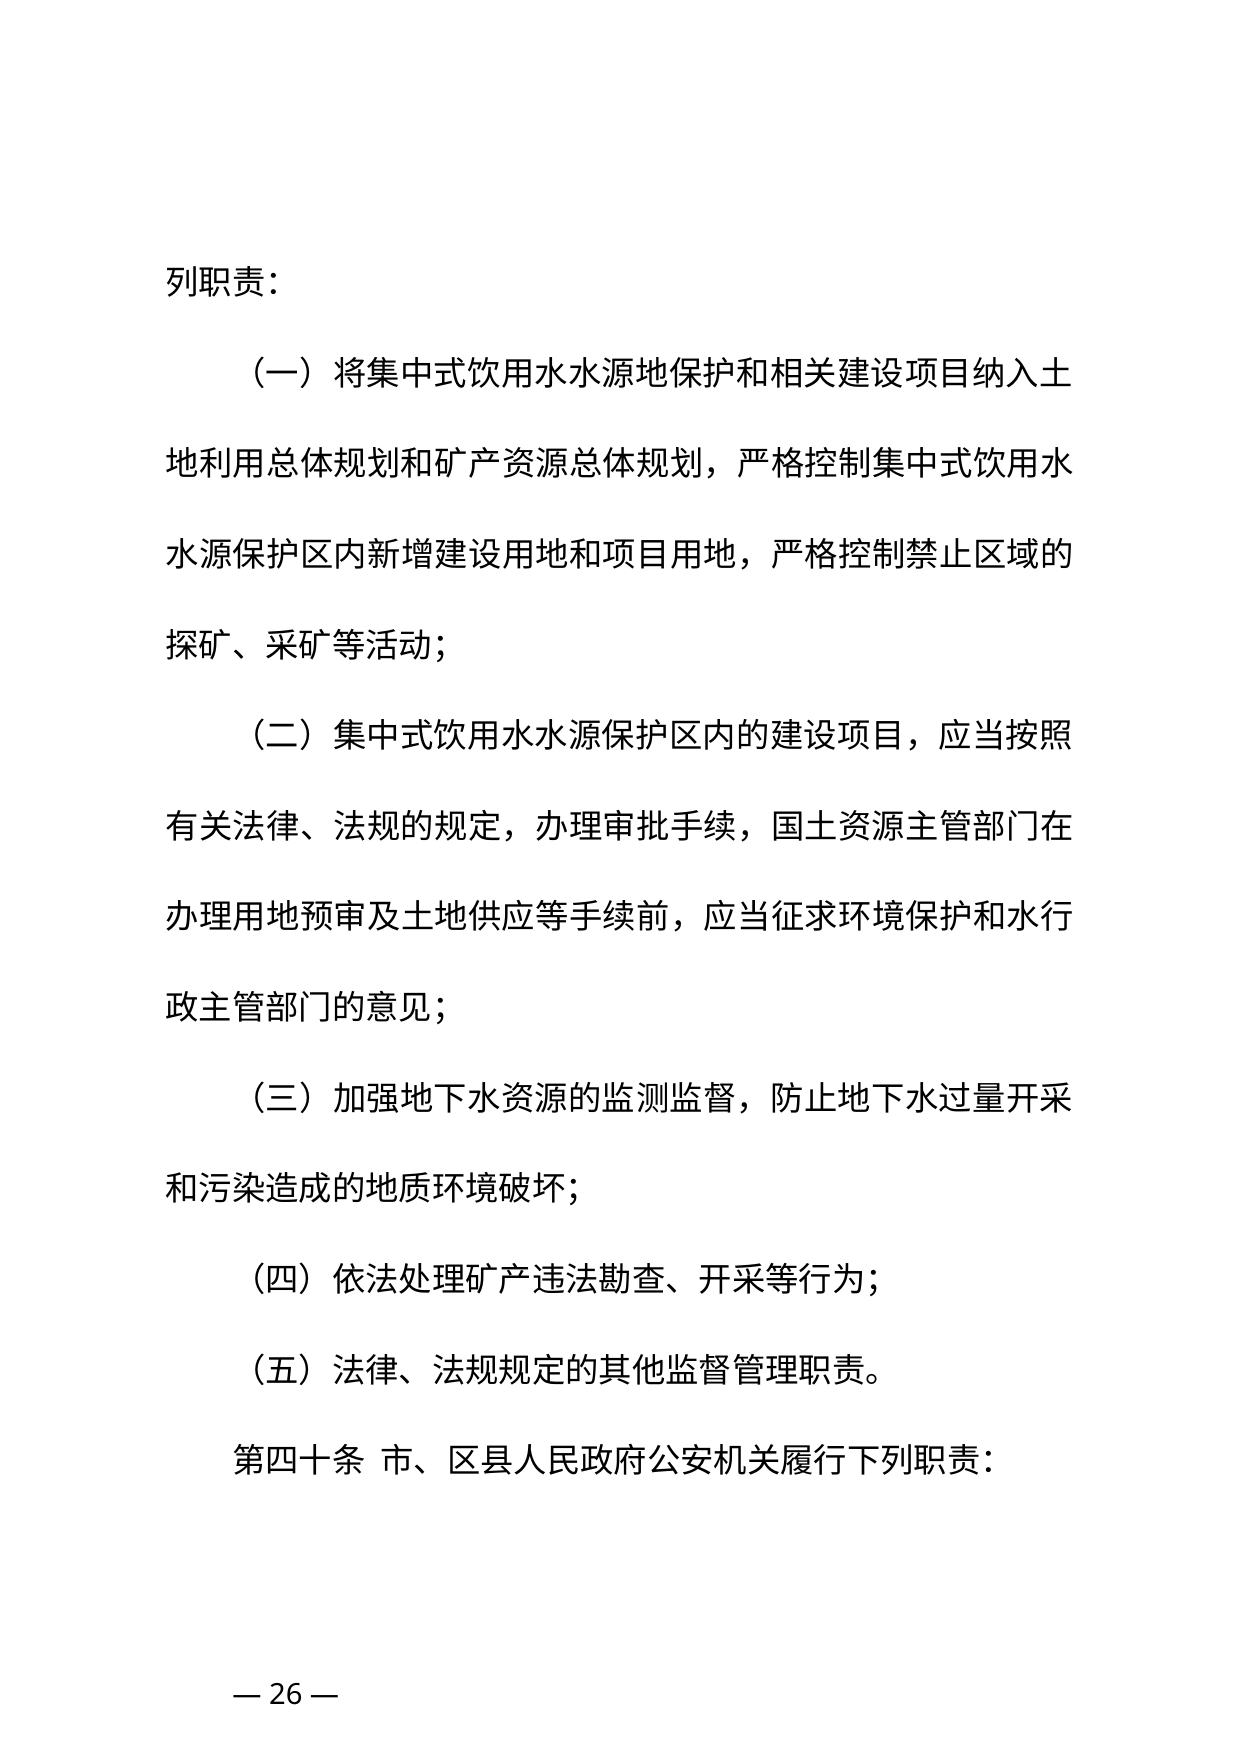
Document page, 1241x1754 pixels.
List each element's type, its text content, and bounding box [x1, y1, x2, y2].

text （三）加强地下水资源的监测监督，防止地下水过量开采和污染造成的地质环境破坏； [165, 1050, 1075, 1232]
text （二）集中式饮用水水源保护区内的建设项目，应当按照有关法律、法规的规定，办理审批手续，国土资源主管部门在办理用地预审及土地供应等手续前，应当征求环境保护和水行政主管部门的意见； [165, 688, 1075, 1050]
text （五）法律、法规规定的其他监督管理职责。 [165, 1322, 1075, 1413]
text 第四十条 市、区县人民政府公安机关履行下列职责： [165, 1413, 1075, 1503]
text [165, 235, 1075, 325]
text （一）将集中式饮用水水源地保护和相关建设项目纳入土地利用总体规划和矿产资源总体规划，严格控制集中式饮用水水源保护区内新增建设用地和项目用地，严格控制禁止区域的探矿、采矿等活动； [165, 325, 1075, 688]
text （四）依法处理矿产违法勘查、开采等行为； [165, 1232, 1075, 1322]
